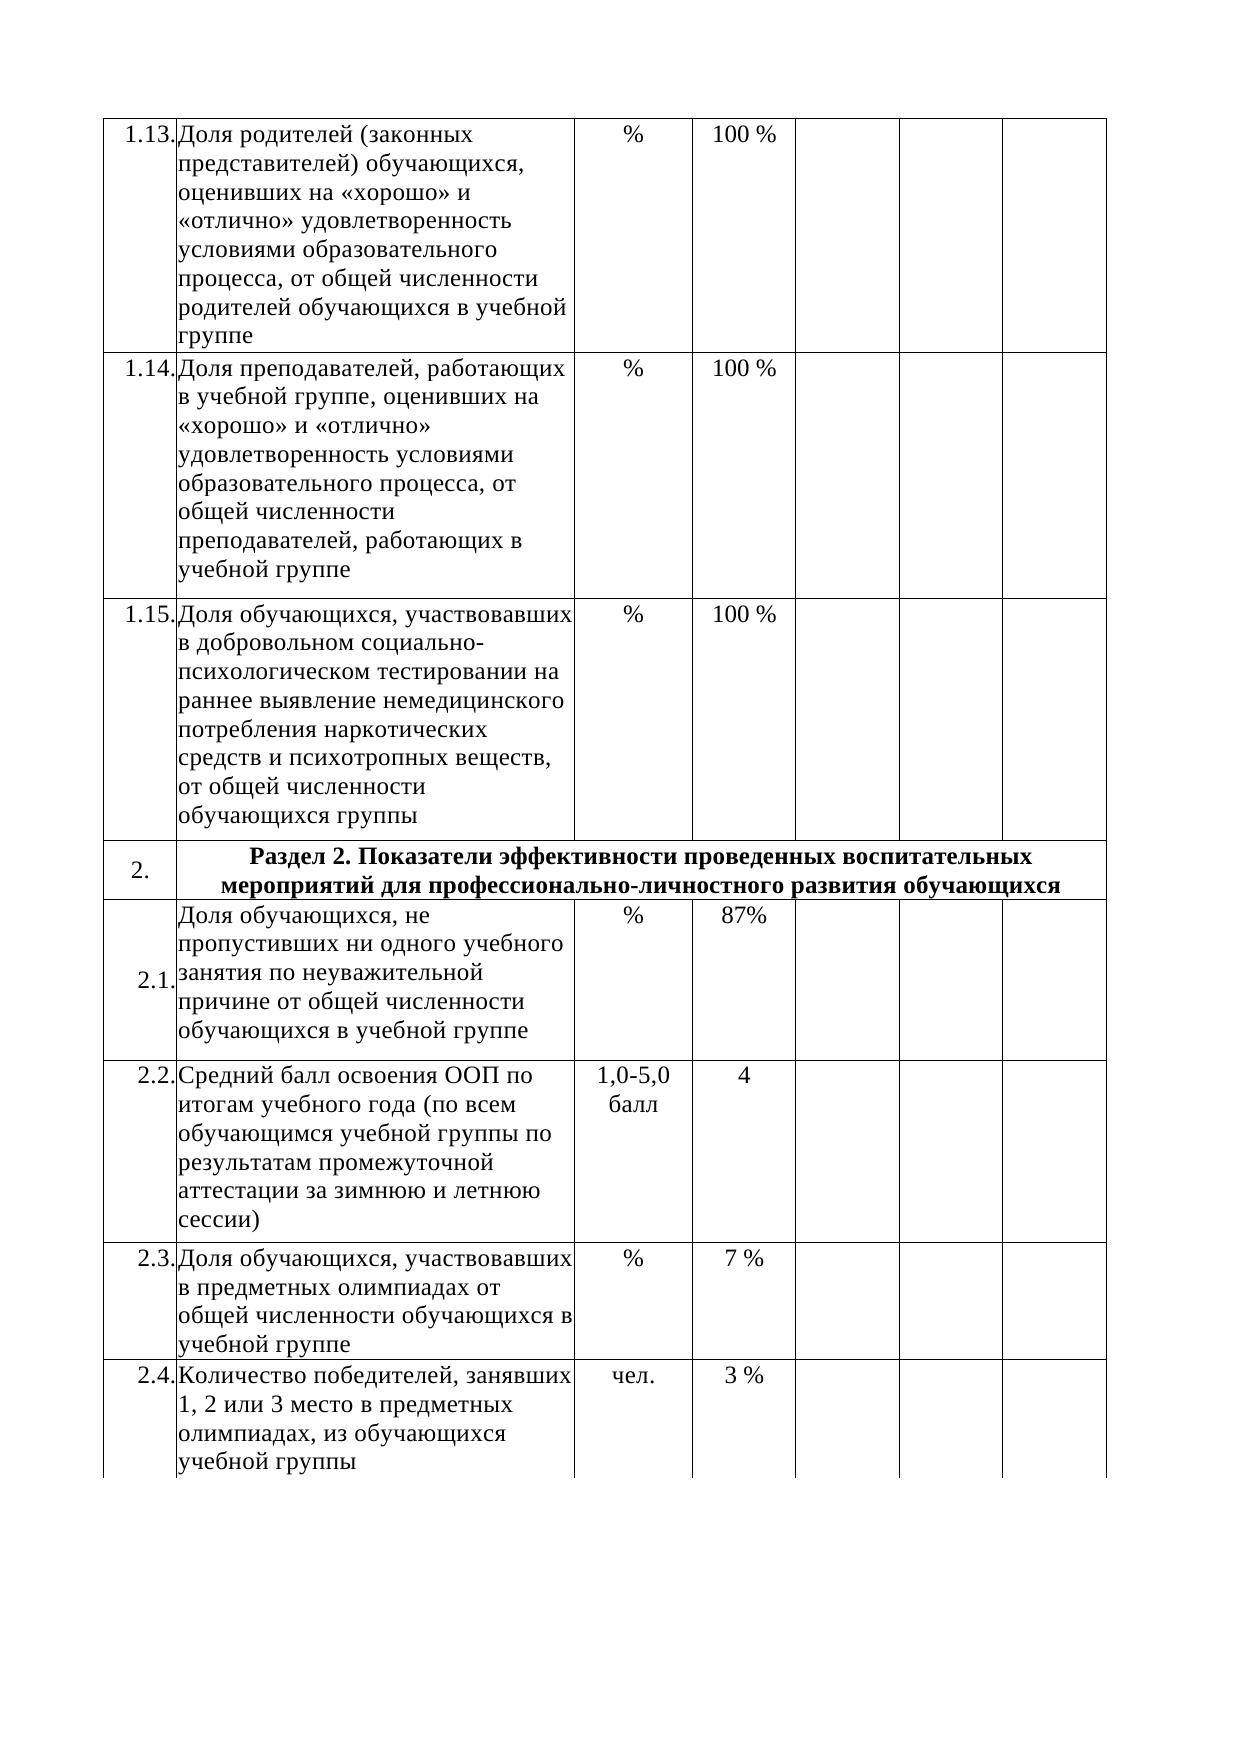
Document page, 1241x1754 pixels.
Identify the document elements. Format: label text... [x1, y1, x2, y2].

table_cell Доля родителей (законных представителей) обучающихся, оценивших на «хорошо» и «отлично» удовлетворенность условиями образовательного процесса, от общей численности родителей обучающихся в учебной группе [177, 119, 574, 352]
table_cell [900, 353, 1002, 598]
table_cell [900, 1061, 1002, 1242]
table_cell [1003, 119, 1106, 352]
table_cell 3 % [693, 1360, 795, 1478]
table_cell [1003, 599, 1106, 840]
table_cell [796, 1243, 899, 1359]
table_cell 2.2. [104, 1061, 176, 1242]
table_cell % [575, 353, 692, 598]
table_cell [900, 599, 1002, 840]
table_cell Доля обучающихся, участвовавших в предметных олимпиадах от общей численности обучающихся в учебной группе [177, 1243, 574, 1359]
table_cell 1.14. [104, 353, 176, 598]
table_cell Доля обучающихся, не пропустивших ни одного учебного занятия по неуважительной причине от общей численности обучающихся в учебной группе [177, 900, 574, 1059]
table_cell Средний балл освоения ООП по итогам учебного года (по всем обучающимся учебной группы по результатам промежуточной аттестации за зимнюю и летнюю сессии) [177, 1061, 574, 1242]
table_cell [900, 1243, 1002, 1359]
table_cell [796, 900, 899, 1059]
table_cell 2.1. [104, 900, 176, 1059]
table_cell [796, 1061, 899, 1242]
table_cell Доля преподавателей, работающих в учебной группе, оценивших на «хорошо» и «отлично» удовлетворенность условиями образовательного процесса, от общей численности преподавателей, работающих в учебной группе [177, 353, 574, 598]
table_cell % [575, 1243, 692, 1359]
table_cell [1003, 900, 1106, 1059]
table_cell Количество победителей, занявших 1, 2 или 3 место в предметных олимпиадах, из обучающихся учебной группы [177, 1360, 574, 1478]
table_cell [900, 1360, 1002, 1478]
table_cell [1003, 1243, 1106, 1359]
table_cell % [575, 599, 692, 840]
table_cell 100 % [693, 599, 795, 840]
table_cell [796, 119, 899, 352]
table_cell чел. [575, 1360, 692, 1478]
table_cell 4 [693, 1061, 795, 1242]
table_cell [900, 119, 1002, 352]
table_cell % [575, 900, 692, 1059]
table_cell 100 % [693, 119, 795, 352]
table_cell 2. [104, 841, 176, 899]
table_cell 1,0-5,0 балл [575, 1061, 692, 1242]
table_cell 1.13. [104, 119, 176, 352]
table_cell 7 % [693, 1243, 795, 1359]
table_cell 100 % [693, 353, 795, 598]
table_cell Доля обучающихся, участвовавших в добровольном социально-психологическом тестировании на раннее выявление немедицинского потребления наркотических средств и психотропных веществ, от общей численности обучающихся группы [177, 599, 574, 840]
table_cell [1003, 353, 1106, 598]
table_cell [796, 599, 899, 840]
table_cell [796, 353, 899, 598]
table_cell 87% [693, 900, 795, 1059]
table_cell 1.15. [104, 599, 176, 840]
table_cell 2.4. [104, 1360, 176, 1478]
table_cell 2.3. [104, 1243, 176, 1359]
table_cell % [575, 119, 692, 352]
table_cell [796, 1360, 899, 1478]
table_cell [900, 900, 1002, 1059]
table_cell [1003, 1360, 1106, 1478]
table_cell [1003, 1061, 1106, 1242]
